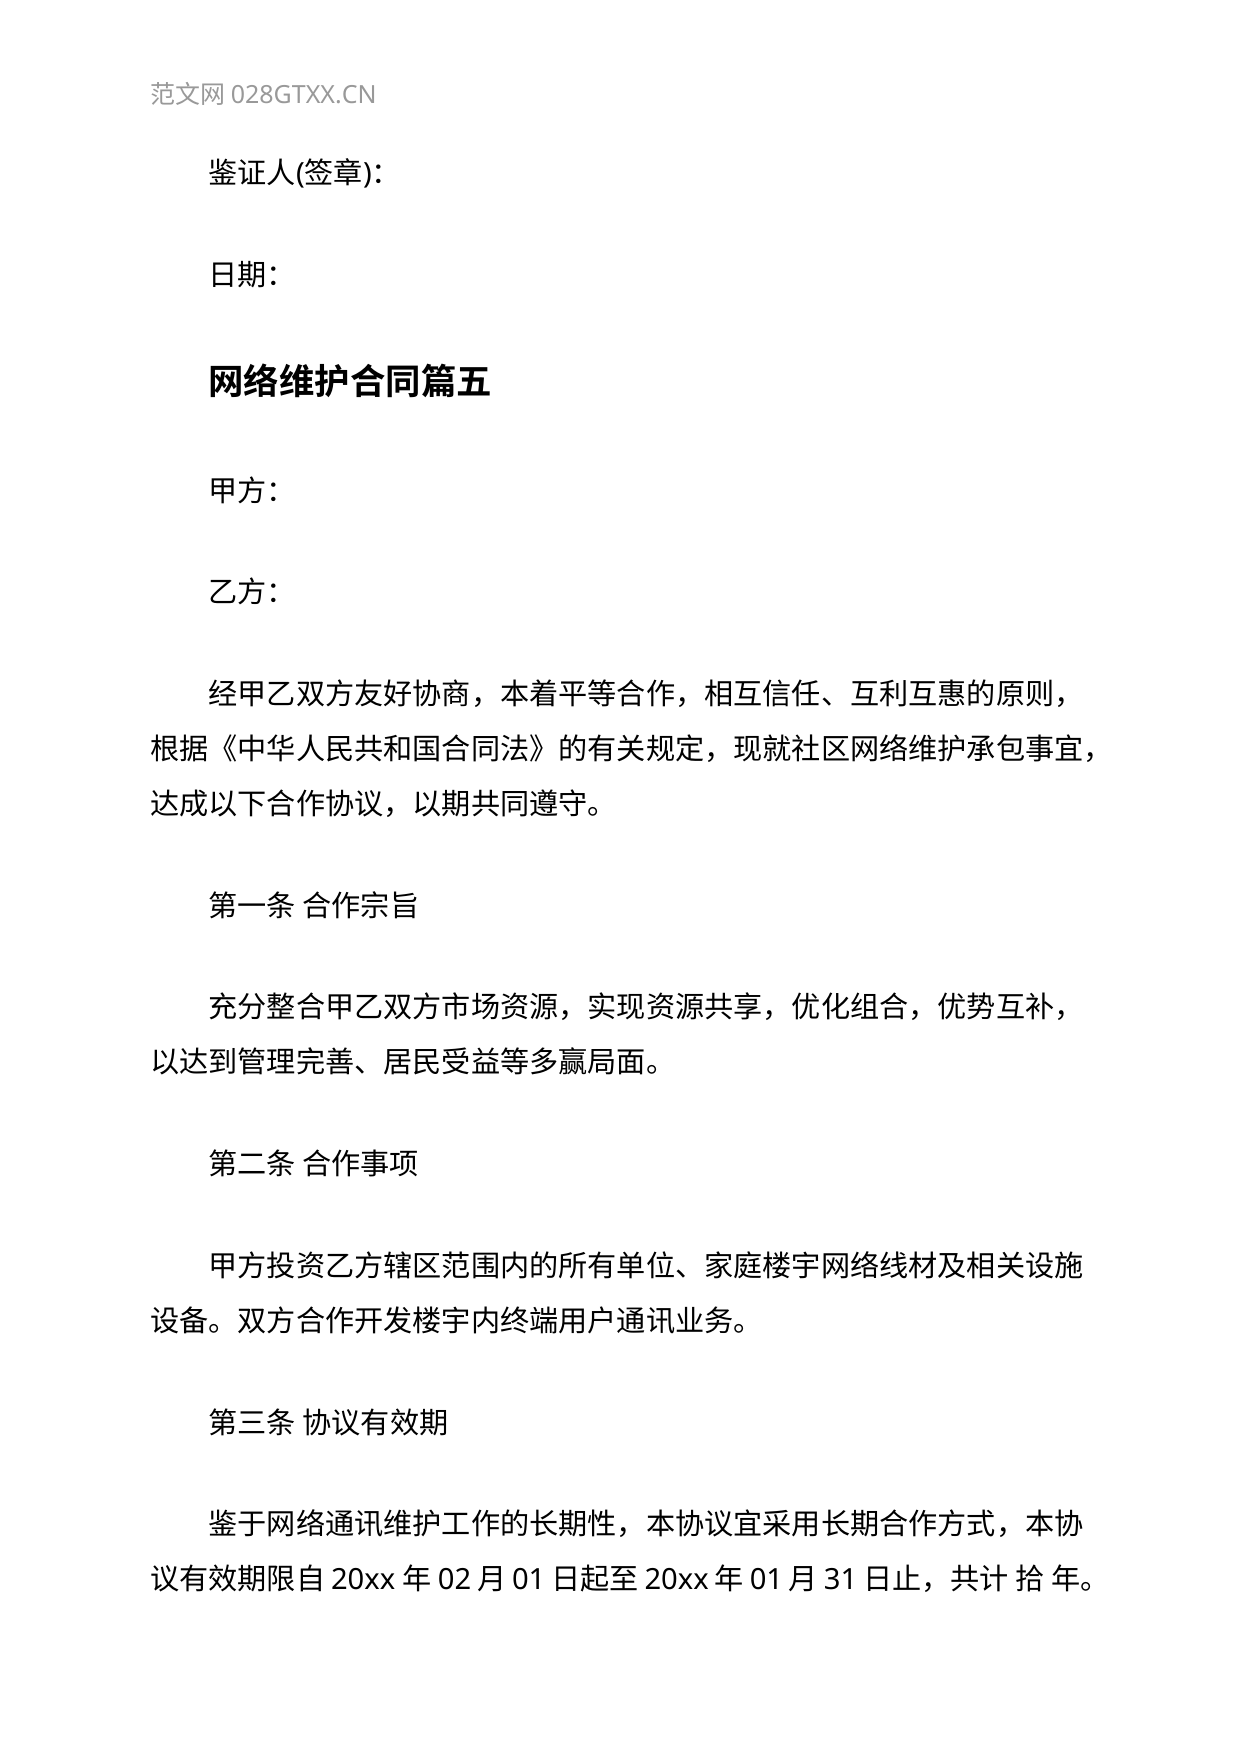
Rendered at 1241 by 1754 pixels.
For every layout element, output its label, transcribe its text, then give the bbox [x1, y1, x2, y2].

text 经甲乙双方友好协商，本着平等合作，相互信任、互利互惠的原则，根据《中华人民共和国合同法》的有关规定，现就社区网络维护承包事宜，达成以下合作协议，以期共同遵守。 [150, 671, 1090, 823]
text 充分整合甲乙双方市场资源，实现资源共享，优化组合，优势互补，以达到管理完善、居民受益等多赢局面。 [150, 984, 1090, 1081]
text 鉴于网络通讯维护工作的长期性，本协议宜采用长期合作方式，本协议有效期限自20xx 年02月01日起至20xx年01月31日止，共计 拾 年。 [150, 1501, 1090, 1598]
text 甲方投资乙方辖区范围内的所有单位、家庭楼宇网络线材及相关设施设备。双方合作开发楼宇内终端用户通讯业务。 [150, 1242, 1090, 1340]
text 第二条 合作事项 [150, 1141, 1090, 1183]
text 第三条 协议有效期 [150, 1399, 1090, 1441]
text 甲方： [150, 467, 1090, 509]
text 网络维护合同篇五 [150, 354, 1090, 405]
text 日期： [150, 252, 1090, 294]
text 鉴证人(签章)： [150, 150, 1090, 192]
text 乙方： [150, 569, 1090, 611]
text 第一条 合作宗旨 [150, 882, 1090, 924]
